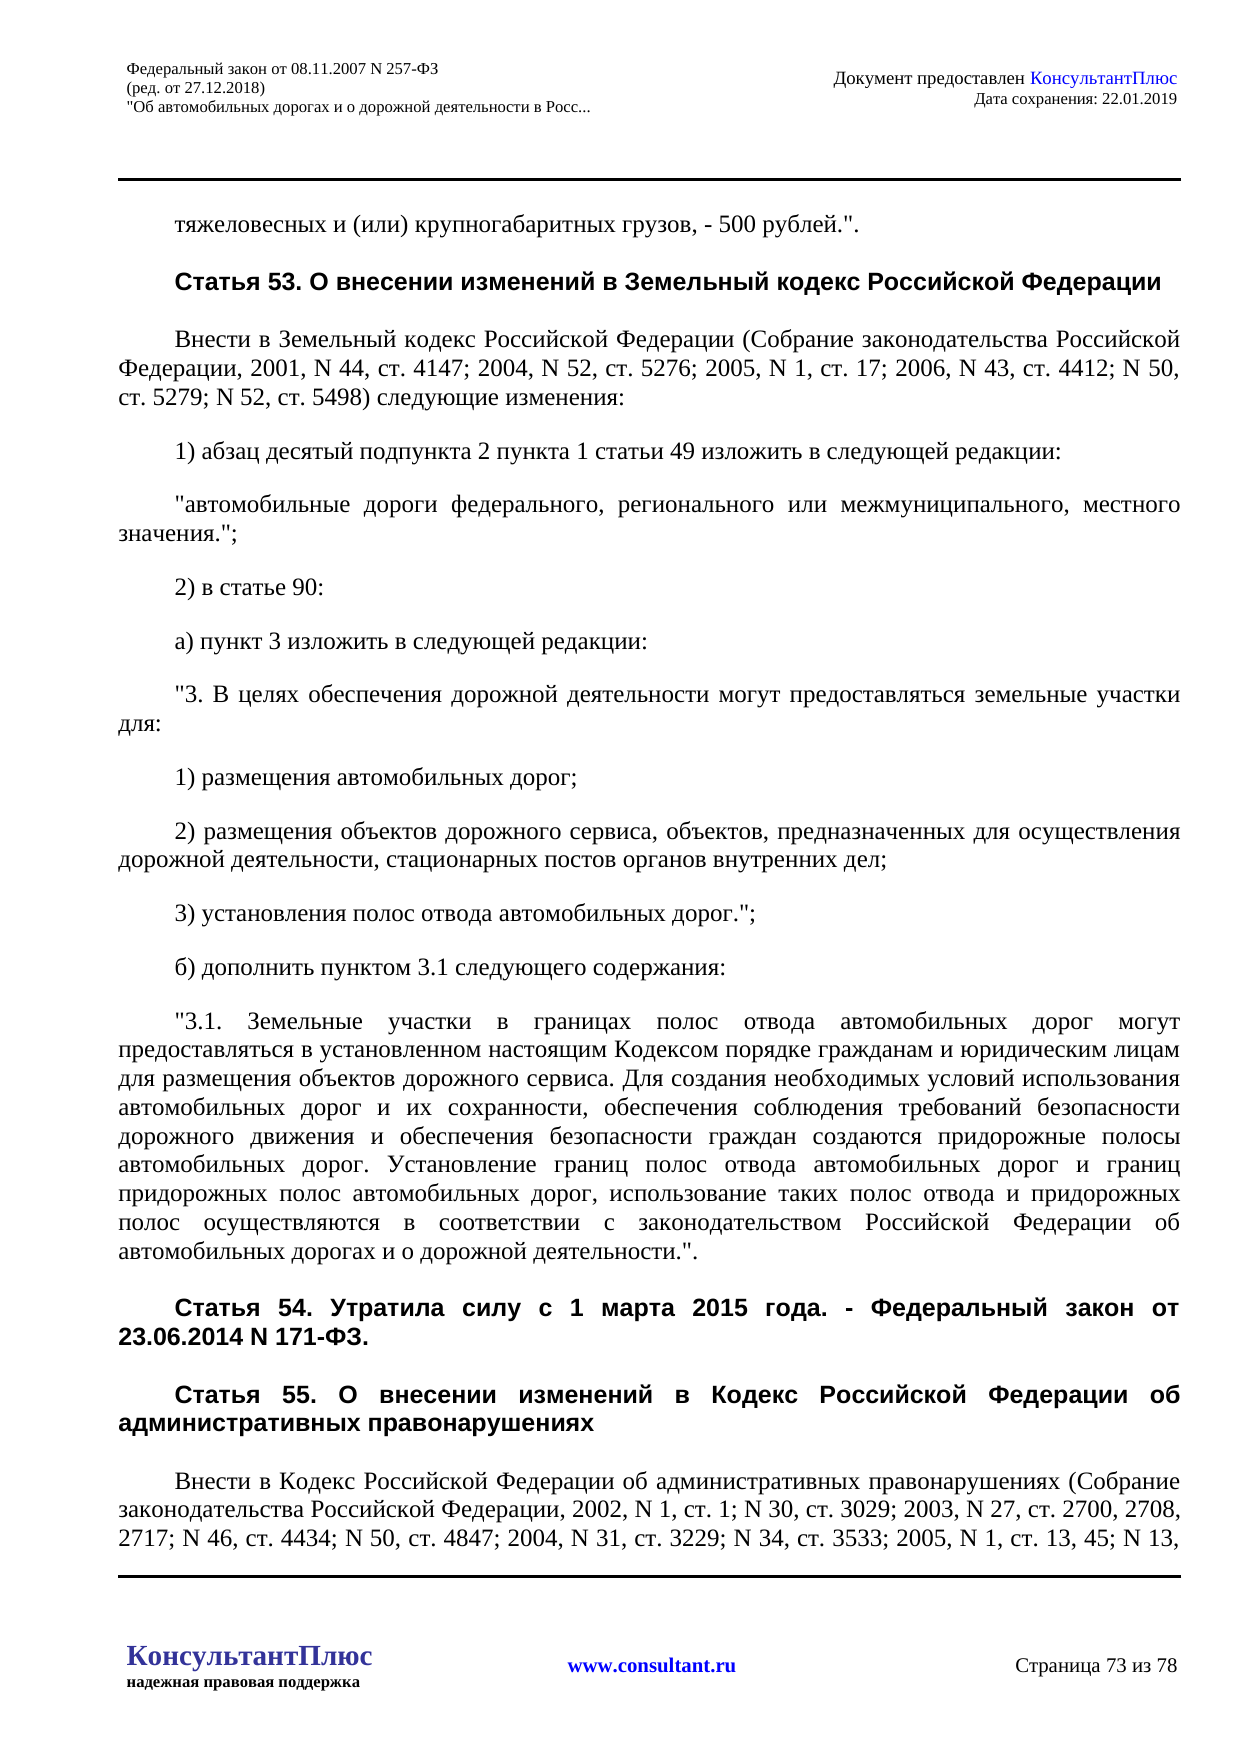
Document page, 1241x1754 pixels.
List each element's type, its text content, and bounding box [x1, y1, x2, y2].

title Статья 53. О внесении изменений в Земельный кодекс Российской Федерации [118, 267, 1181, 296]
text 1) размещения автомобильных дорог; [118, 762, 1181, 791]
text 2) в статье 90: [118, 572, 1181, 601]
text "3.1. Земельные участки в границах полос отвода автомобильных дорог могут предоставляться в установленном настоящим Кодексом порядке гражданам и юридическим лицам для размещения объектов дорожного сервиса. Для создания необходимых условий использования автомобильных дорог и их сохранности, обеспечения соблюдения требований безопасности дорожного движения и обеспечения безопасности граждан создаются придорожные полосы автомобильных дорог. Установление границ полос отвода автомобильных дорог и границ придорожных полос автомобильных дорог, использование таких полос отвода и придорожных полос осуществляются в соответствии с законодательством Российской Федерации об автомобильных дорогах и о дорожной деятельности.". [118, 1006, 1181, 1264]
text "3. В целях обеспечения дорожной деятельности могут предоставляться земельные участки для: [118, 679, 1181, 737]
text Внести в Земельный кодекс Российской Федерации (Собрание законодательства Российской Федерации, 2001, N 44, ст. 4147; 2004, N 52, ст. 5276; 2005, N 1, ст. 17; 2006, N 43, ст. 4412; N 50, ст. 5279; N 52, ст. 5498) следующие изменения: [118, 324, 1181, 411]
text б) дополнить пунктом 3.1 следующего содержания: [118, 952, 1181, 981]
text "автомобильные дороги федерального, регионального или межмуниципального, местного значения."; [118, 489, 1181, 547]
title Статья 55. О внесении изменений в Кодекс Российской Федерации об административных правонарушениях [118, 1379, 1181, 1437]
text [118, 1466, 1181, 1552]
text 3) установления полос отвода автомобильных дорог."; [118, 898, 1181, 927]
text а) пункт 3 изложить в следующей редакции: [118, 626, 1181, 654]
text тяжеловесных и (или) крупногабаритных грузов, - 500 рублей.". [118, 209, 1181, 238]
text 2) размещения объектов дорожного сервиса, объектов, предназначенных для осуществления дорожной деятельности, стационарных постов органов внутренних дел; [118, 816, 1181, 873]
text 1) абзац десятый подпункта 2 пункта 1 статьи 49 изложить в следующей редакции: [118, 436, 1181, 464]
title Статья 54. Утратила силу с 1 марта 2015 года. - Федеральный закон от 23.06.2014 N 171-ФЗ. [118, 1293, 1181, 1351]
